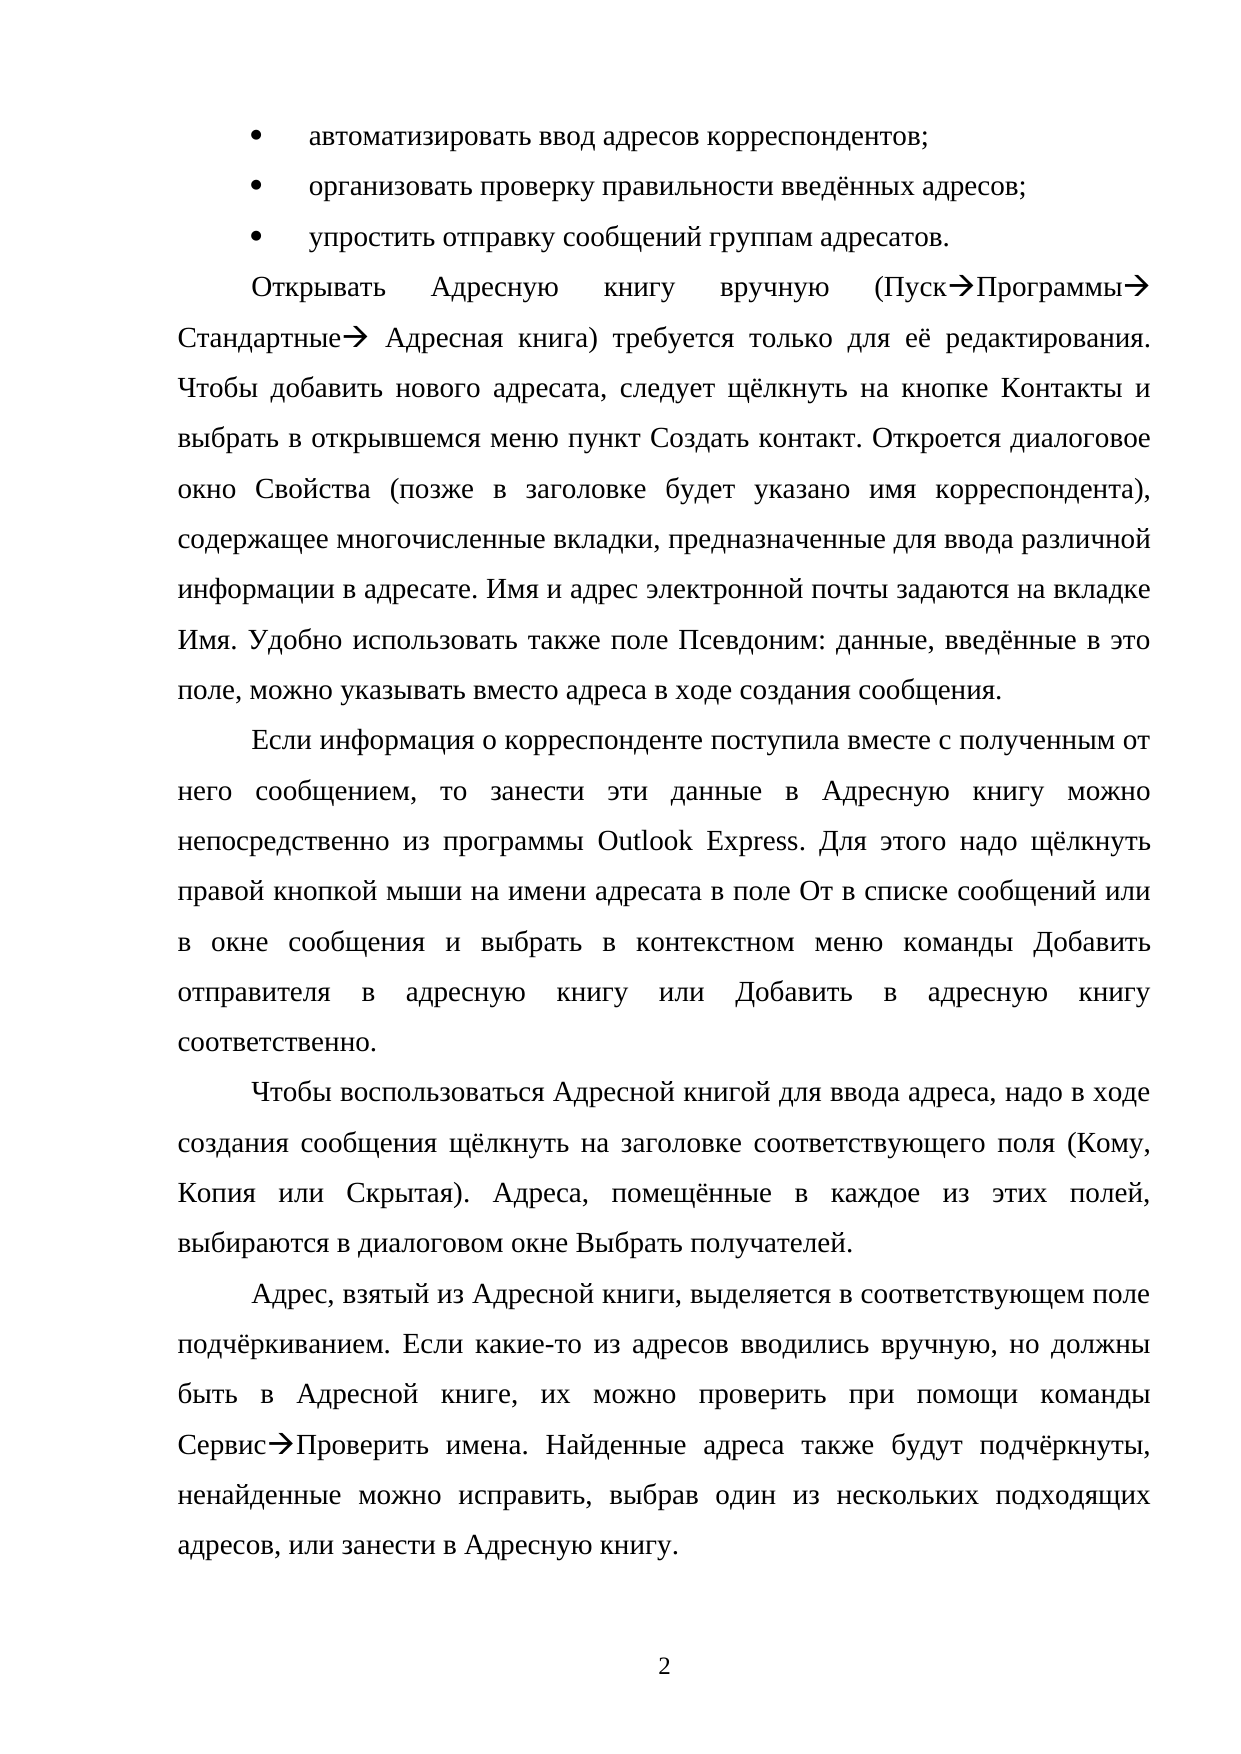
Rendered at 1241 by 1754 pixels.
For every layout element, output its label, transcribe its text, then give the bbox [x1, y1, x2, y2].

text Адрес, взятый из Адресной книги, выделяется в соответствующем поле подчёркиванием. Если какие-то из адресов вводились вручную, но должны быть в Адресной книге, их можно проверить при помощи команды СервисПроверить имена. Найденные адреса также будут подчёркнуты, ненайденные можно исправить, выбрав один из нескольких подходящих адресов, или занести в Адресную книгу. [177, 1276, 1152, 1561]
list организовать проверку правильности введённых адресов; [177, 168, 1152, 202]
list автоматизировать ввод адресов корреспондентов; [177, 118, 1152, 152]
text Если информация о корреспонденте поступила вместе с полученным от него сообщением, то занести эти данные в Адресную книгу можно непосредственно из программы Outlook Express. Для этого надо щёлкнуть правой кнопкой мыши на имени адресата в поле От в списке сообщений или в окне сообщения и выбрать в контекстном меню команды Добавить отправителя в адресную книгу или Добавить в адресную книгу соответственно. [177, 722, 1152, 1058]
text Открывать Адресную книгу вручную (ПускПрограммы Стандартные Адресная книга) требуется только для её редактирования. Чтобы добавить нового адресата, следует щёлкнуть на кнопке Контакты и выбрать в открывшемся меню пункт Создать контакт. Откроется диалоговое окно Свойства (позже в заголовке будет указано имя корреспондента), содержащее многочисленные вкладки, предназначенные для ввода различной информации в адресате. Имя и адрес электронной почты задаются на вкладке Имя. Удобно использовать также поле Псевдоним: данные, введённые в это поле, можно указывать вместо адреса в ходе создания сообщения. [177, 269, 1152, 706]
text Чтобы воспользоваться Адресной книгой для ввода адреса, надо в ходе создания сообщения щёлкнуть на заголовке соответствующего поля (Кому, Копия или Скрытая). Адреса, помещённые в каждое из этих полей, выбираются в диалоговом окне Выбрать получателей. [177, 1074, 1152, 1259]
list упростить отправку сообщений группам адресатов. [177, 219, 1152, 253]
